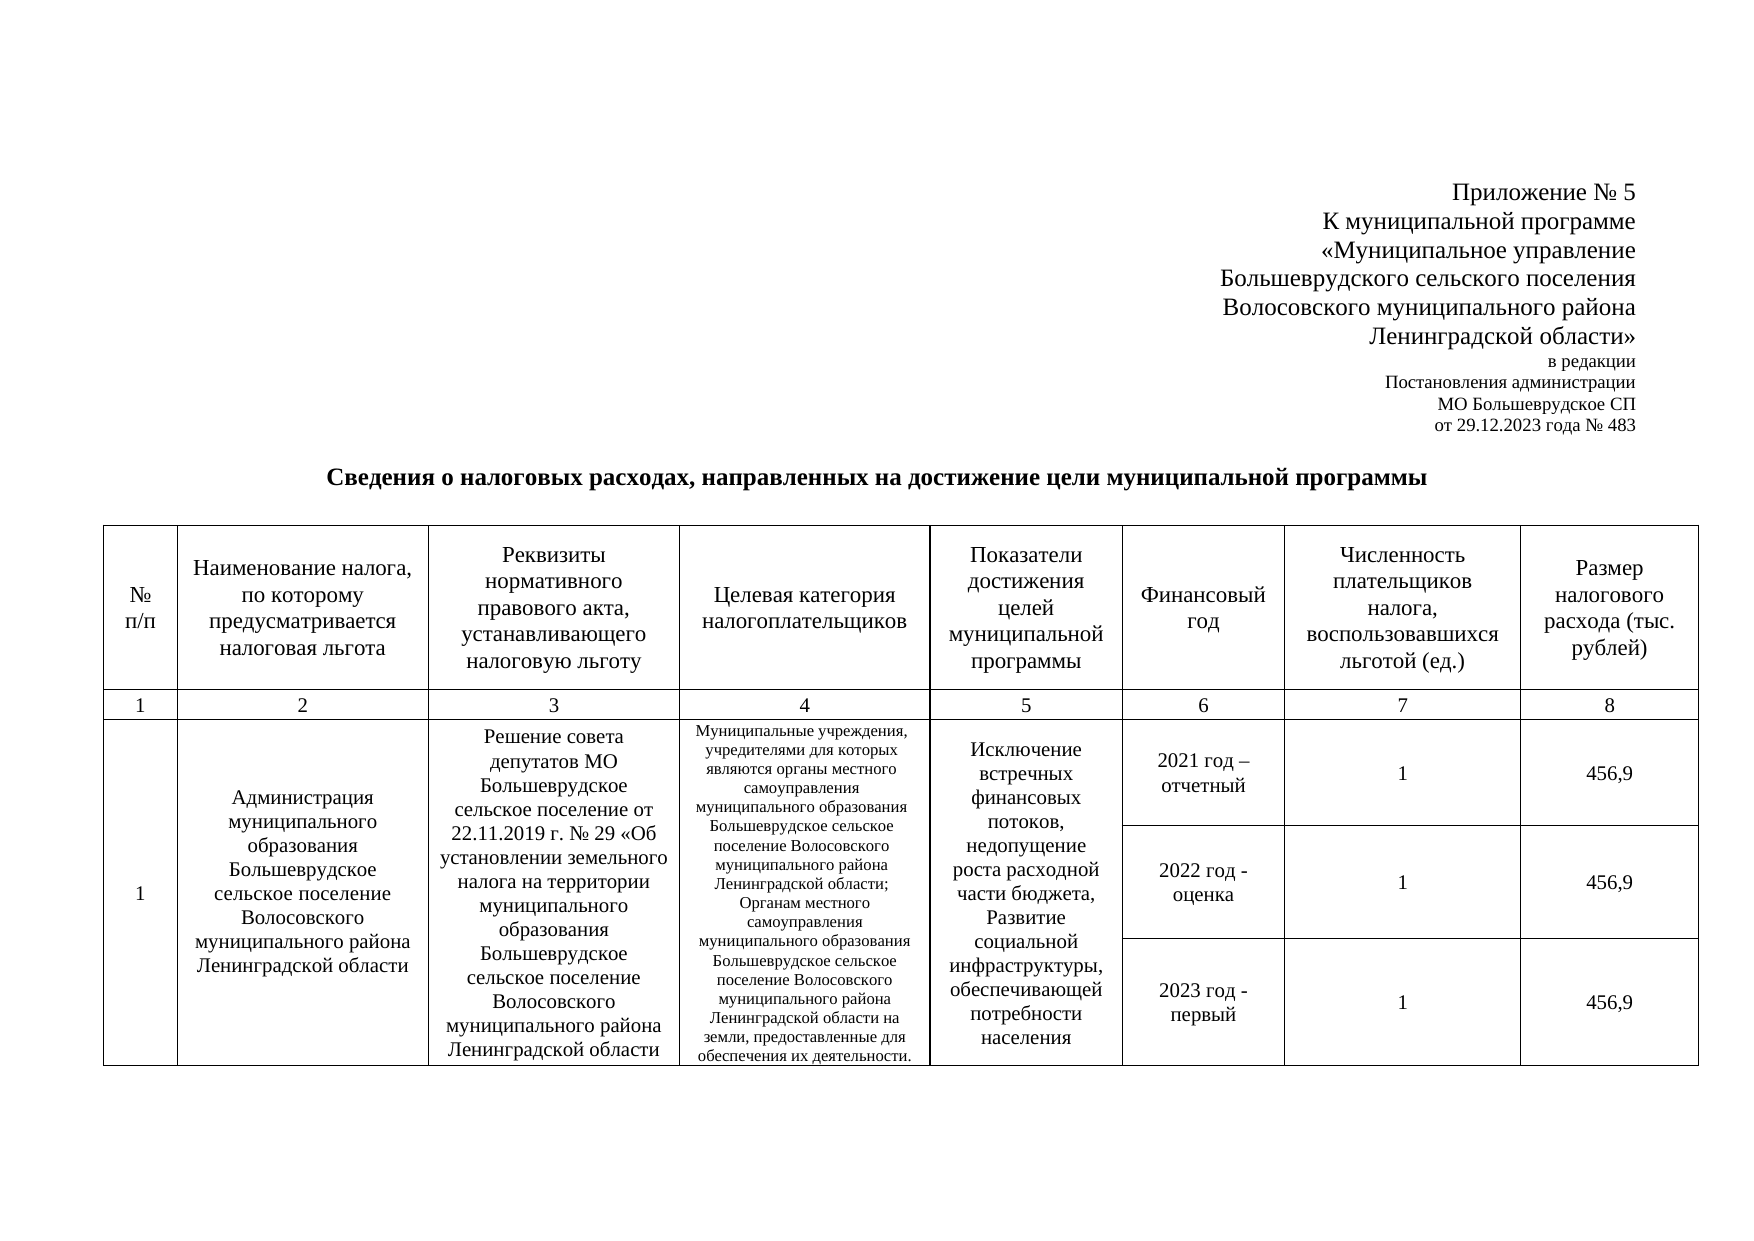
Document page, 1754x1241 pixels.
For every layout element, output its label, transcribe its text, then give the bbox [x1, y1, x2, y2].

table_cell 1 [1285, 720, 1520, 825]
table_cell 4 [680, 690, 929, 719]
text МО Большеврудское СП [118, 393, 1636, 414]
table_cell 1 [104, 720, 177, 1065]
table_cell 8 [1521, 690, 1698, 719]
table_header Финансовый год [1123, 526, 1284, 689]
table_header Численность плательщиков налога, воспользовавшихся льготой (ед.) [1285, 526, 1520, 689]
table_cell Администрация муниципального образования Большеврудское сельское поселение Волосовского муниципального района Ленинградской области [178, 720, 428, 1065]
table_header № п/п [104, 526, 177, 689]
text Сведения о налоговых расходах, направленных на достижение цели муниципальной программы [118, 462, 1636, 491]
table_cell Муниципальные учреждения, учредителями для которых являются органы местного самоуправления муниципального образования Большеврудское сельское поселение Волосовского муниципального района Ленинградской области; Органам местного самоуправления муниципального образования Большеврудское сельское поселение Волосовского муниципального района Ленинградской области на земли, предоставленные для обеспечения их деятельности. [680, 720, 929, 1065]
text от 29.12.2023 года № 483 [118, 414, 1636, 436]
table_cell 456,9 [1521, 720, 1698, 825]
text «Муниципальное управление Большеврудского сельского поселения Волосовского муниципального района Ленинградской области» [118, 235, 1636, 350]
table_cell 2021 год – отчетный [1123, 720, 1284, 825]
table_header Размер налогового расхода (тыс. рублей) [1521, 526, 1698, 689]
table_cell 2022 год - оценка [1123, 826, 1284, 938]
table_header Целевая категория налогоплательщиков [680, 526, 929, 689]
table_header Реквизиты нормативного правового акта, устанавливающего налоговую льготу [429, 526, 679, 689]
table_header Показатели достижения целей муниципальной программы [931, 526, 1122, 689]
table_cell 1 [1285, 939, 1520, 1065]
table_cell 1 [104, 690, 177, 719]
text К муниципальной программе [118, 206, 1636, 235]
table_cell 7 [1285, 690, 1520, 719]
text Приложение № 5 [118, 177, 1636, 206]
table_cell 3 [429, 690, 679, 719]
table_header Наименование налога, по которому предусматривается налоговая льгота [178, 526, 428, 689]
table_cell Исключение встречных финансовых потоков, недопущение роста расходной части бюджета, Развитие социальной инфраструктуры, обеспечивающей потребности населения [931, 720, 1122, 1065]
table_cell 456,9 [1521, 826, 1698, 938]
table_cell 1 [1285, 826, 1520, 938]
table_cell 5 [931, 690, 1122, 719]
text в редакции [118, 350, 1636, 371]
table_cell 456,9 [1521, 939, 1698, 1065]
text Постановления администрации [118, 371, 1636, 393]
table_cell 2 [178, 690, 428, 719]
table_cell 6 [1123, 690, 1284, 719]
table_cell Решение совета депутатов МО Большеврудское сельское поселение от 22.11.2019 г. № 29 «Об установлении земельного налога на территории муниципального образования Большеврудское сельское поселение Волосовского муниципального района Ленинградской области [429, 720, 679, 1065]
table_cell 2023 год -первый [1123, 939, 1284, 1065]
